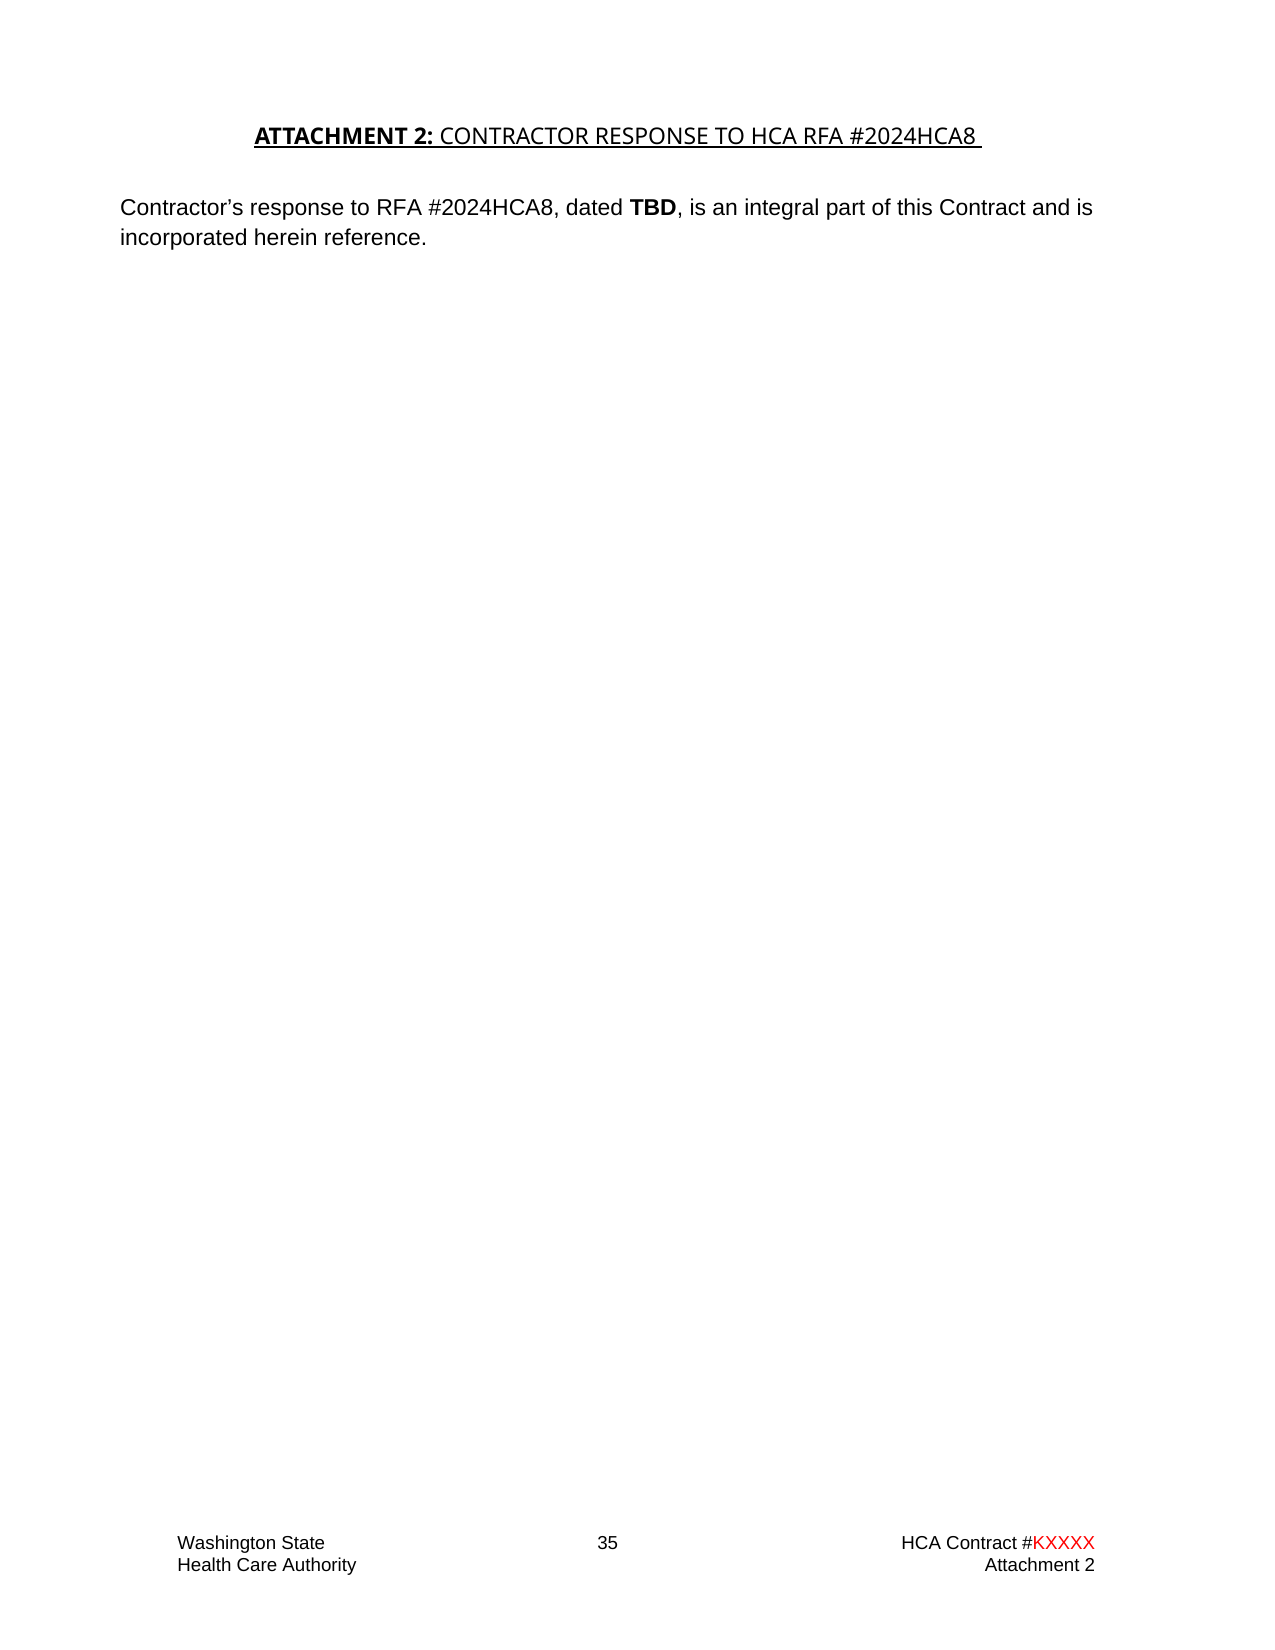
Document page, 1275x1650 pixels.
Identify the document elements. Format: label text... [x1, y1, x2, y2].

subtitle Attachment 2: Contractor Response to HCA RFA #2024HCA8 [75, 120, 1155, 151]
text Contractor’s response to RFA #2024HCA8, dated TBD, is an integral part of this Contract and is incorporated herein reference. [120, 193, 1155, 250]
